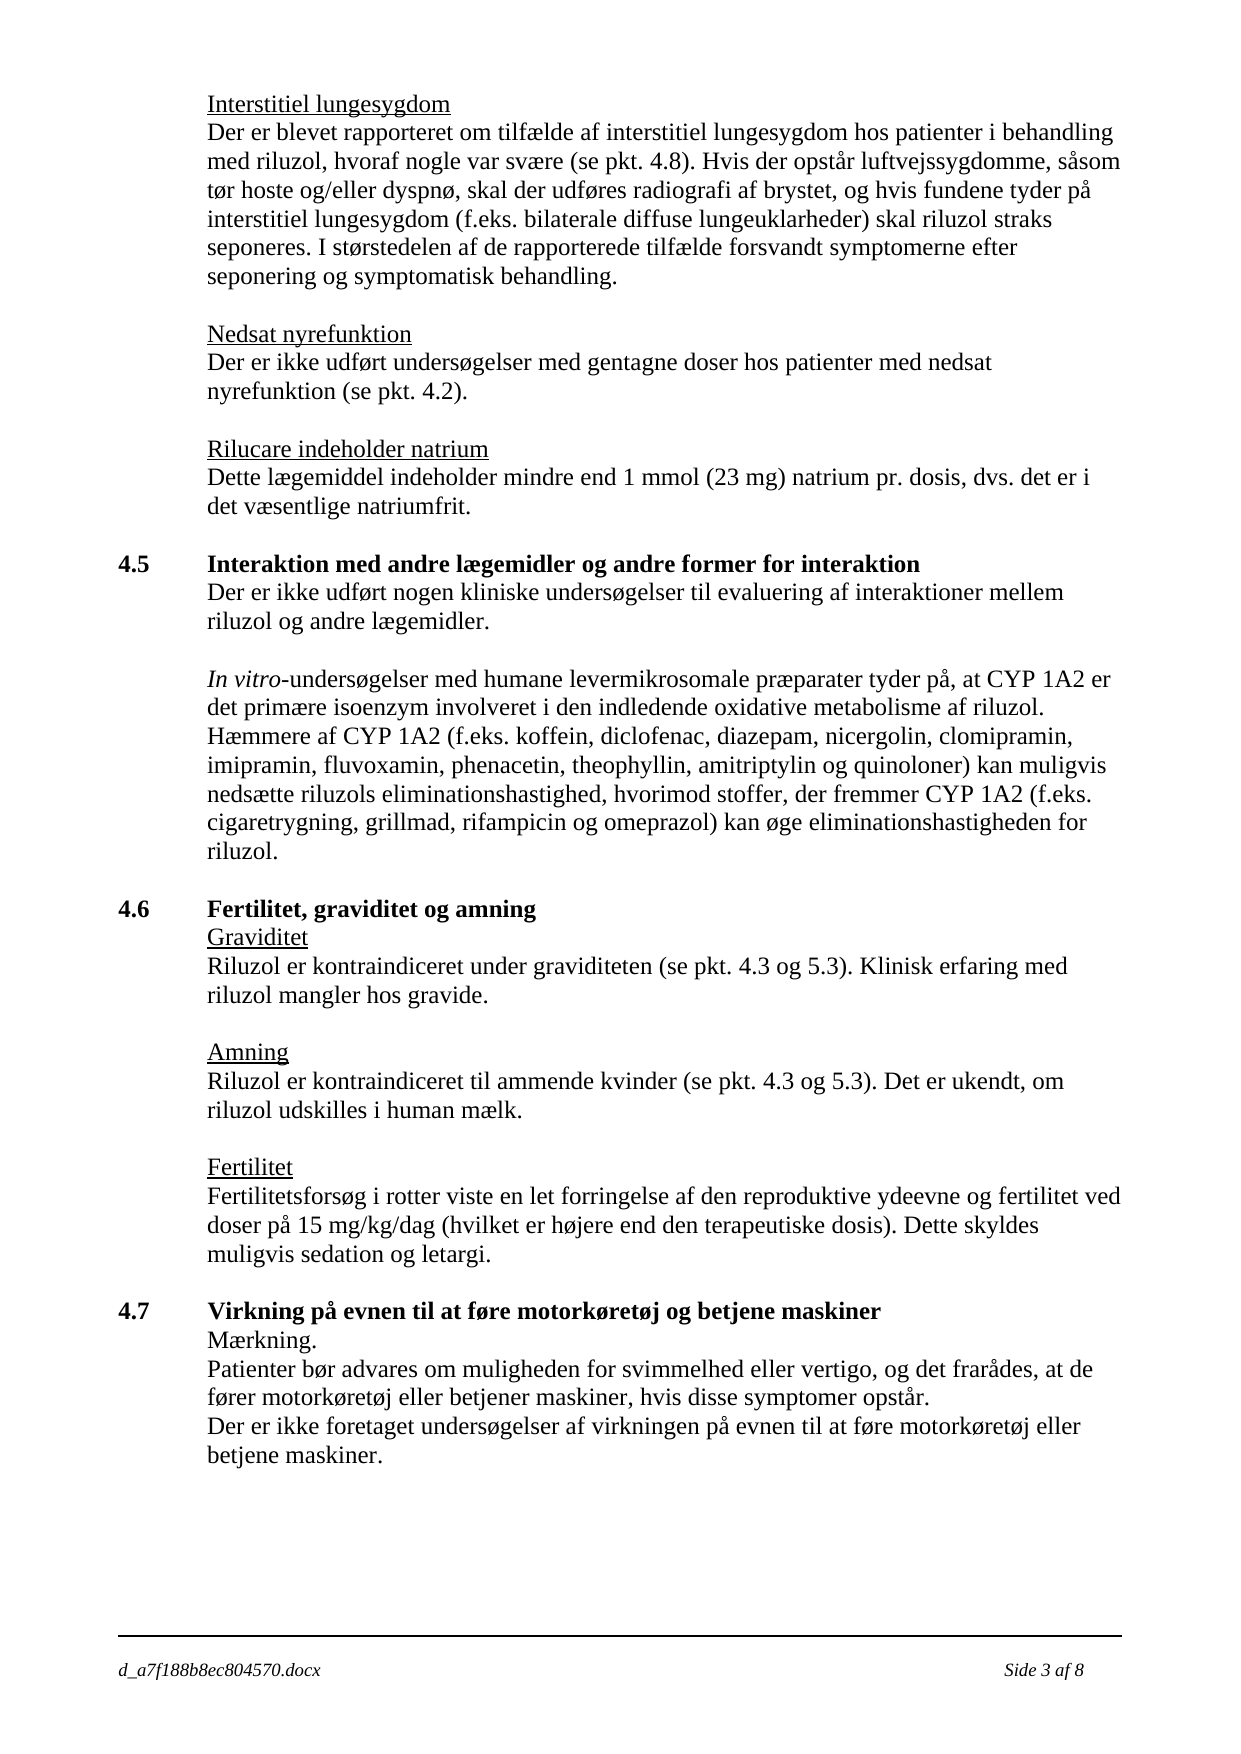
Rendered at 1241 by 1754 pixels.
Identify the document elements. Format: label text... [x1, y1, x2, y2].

text Riluzol er kontraindiceret til ammende kvinder (se pkt. 4.3 og 5.3). Det er ukendt, om riluzol udskilles i human mælk. [207, 1066, 1122, 1124]
list Virkning på evnen til at føre motorkøretøj og betjene maskiner [118, 1296, 1122, 1325]
text Rilucare indeholder natrium [207, 434, 1122, 462]
text Riluzol er kontraindiceret under graviditeten (se pkt. 4.3 og 5.3). Klinisk erfaring med riluzol mangler hos gravide. [207, 951, 1122, 1009]
text Der er blevet rapporteret om tilfælde af interstitiel lungesygdom hos patienter i behandling med riluzol, hvoraf nogle var svære (se pkt. 4.8). Hvis der opstår luftvejssygdomme, såsom tør hoste og/eller dyspnø, skal der udføres radiografi af brystet, og hvis fundene tyder på interstitiel lungesygdom (f.eks. bilaterale diffuse lungeuklarheder) skal riluzol straks seponeres. I størstedelen af de rapporterede tilfælde forsvandt symptomerne efter seponering og symptomatisk behandling. [207, 117, 1122, 290]
text Interstitiel lungesygdom [207, 89, 1122, 117]
text Der er ikke foretaget undersøgelser af virkningen på evnen til at føre motorkøretøj eller betjene maskiner. [207, 1411, 1122, 1469]
list Interaktion med andre lægemidler og andre former for interaktion [118, 549, 1122, 577]
list Fertilitet, graviditet og amning [118, 894, 1122, 922]
text Amning [207, 1037, 1122, 1066]
text Mærkning. [207, 1325, 1122, 1354]
text Graviditet [207, 922, 1122, 951]
text Fertilitet [207, 1152, 1122, 1181]
text Patienter bør advares om muligheden for svimmelhed eller vertigo, og det frarådes, at de fører motorkøretøj eller betjener maskiner, hvis disse symptomer opstår. [207, 1354, 1122, 1411]
text Der er ikke udført undersøgelser med gentagne doser hos patienter med nedsat nyrefunktion (se pkt. 4.2). [207, 347, 1122, 405]
text In vitro-undersøgelser med humane levermikrosomale præparater tyder på, at CYP 1A2 er det primære isoenzym involveret i den indledende oxidative metabolisme af riluzol. Hæmmere af CYP 1A2 (f.eks. koffein, diclofenac, diazepam, nicergolin, clomipramin, imipramin, fluvoxamin, phenacetin, theophyllin, amitriptylin og quinoloner) kan muligvis nedsætte riluzols eliminationshastighed, hvorimod stoffer, der fremmer CYP 1A2 (f.eks. cigaretrygning, grillmad, rifampicin og omeprazol) kan øge eliminationshastigheden for riluzol. [207, 664, 1122, 865]
text Nedsat nyrefunktion [207, 319, 1122, 347]
text Der er ikke udført nogen kliniske undersøgelser til evaluering af interaktioner mellem riluzol og andre lægemidler. [207, 577, 1122, 635]
text Dette lægemiddel indeholder mindre end 1 mmol (23 mg) natrium pr. dosis, dvs. det er i det væsentlige natriumfrit. [207, 462, 1122, 520]
text Fertilitetsforsøg i rotter viste en let forringelse af den reproduktive ydeevne og fertilitet ved doser på 15 mg/kg/dag (hvilket er højere end den terapeutiske dosis). Dette skyldes muligvis sedation og letargi. [207, 1181, 1122, 1267]
